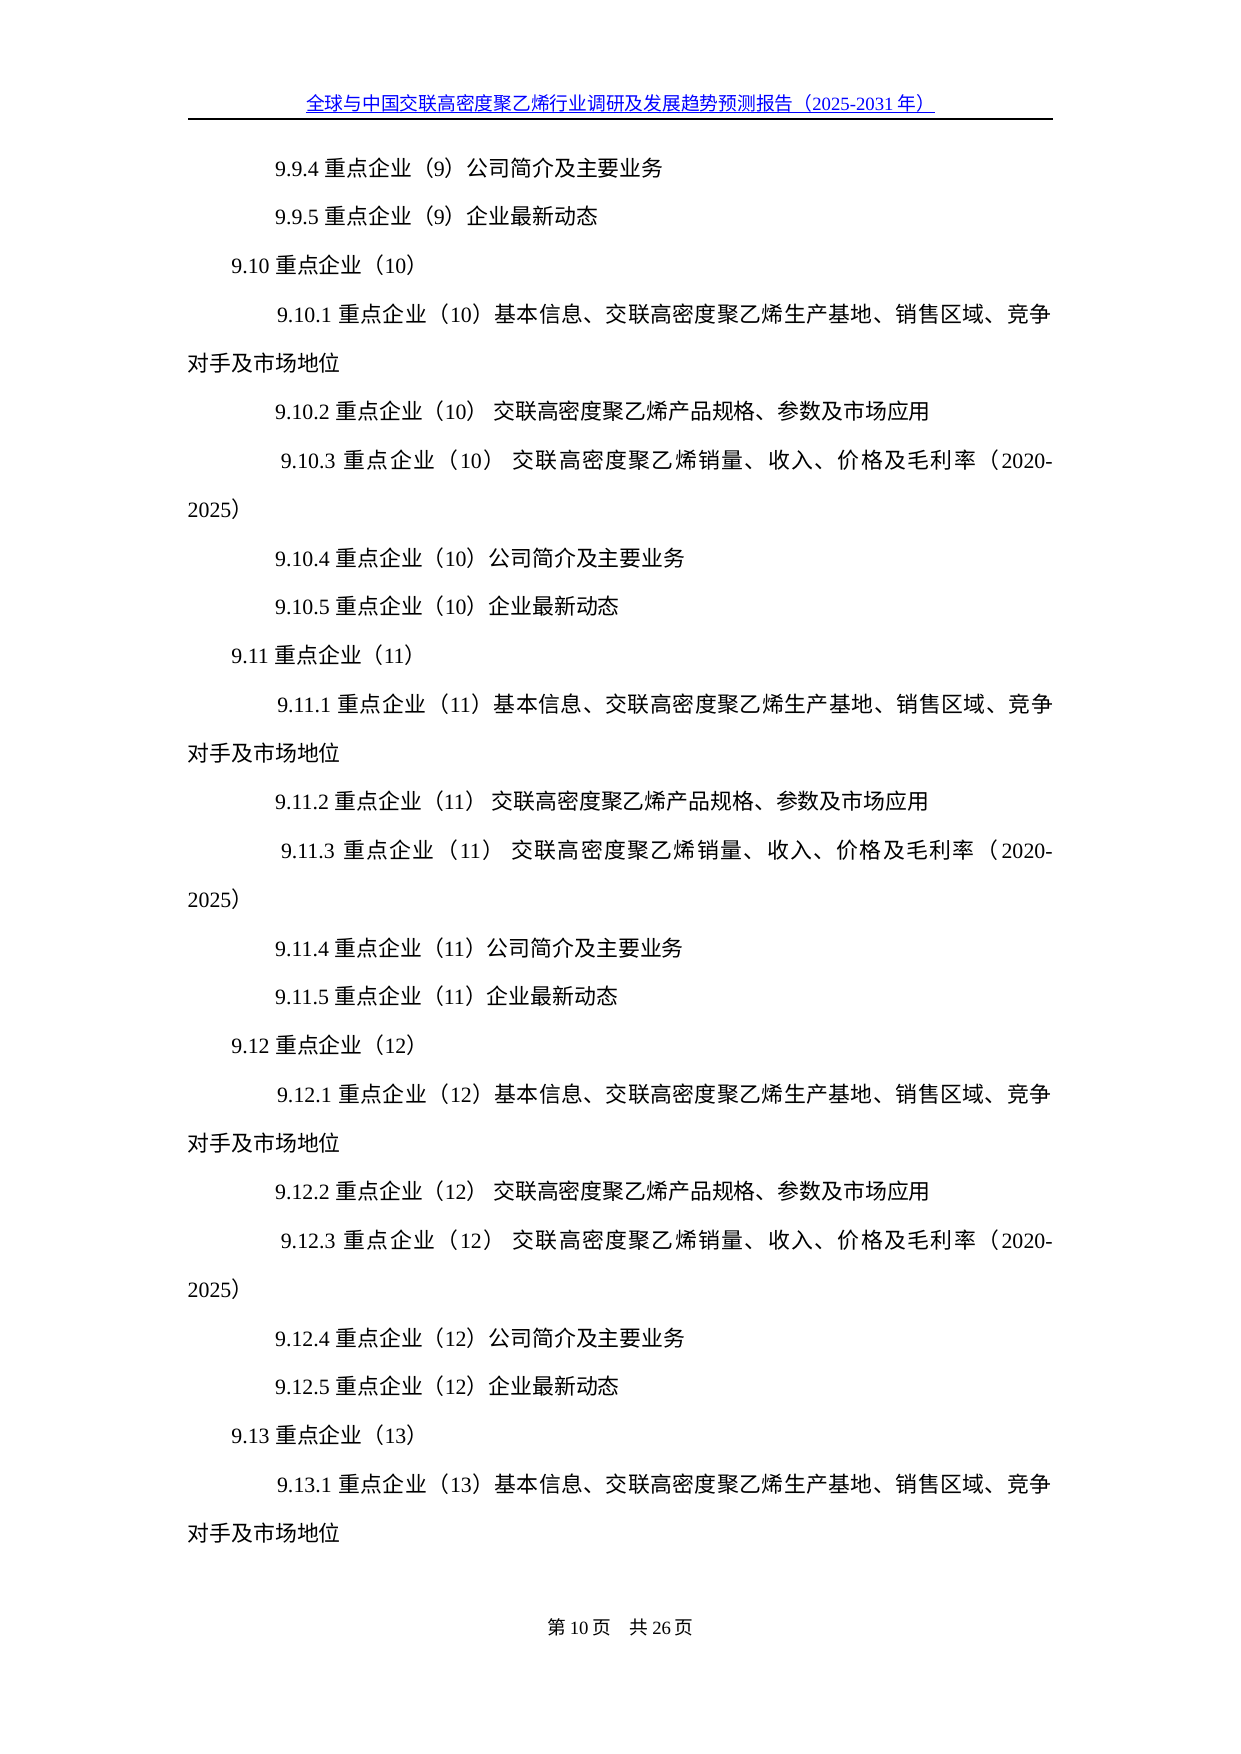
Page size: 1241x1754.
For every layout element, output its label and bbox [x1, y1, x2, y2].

text [187, 150, 1053, 1548]
